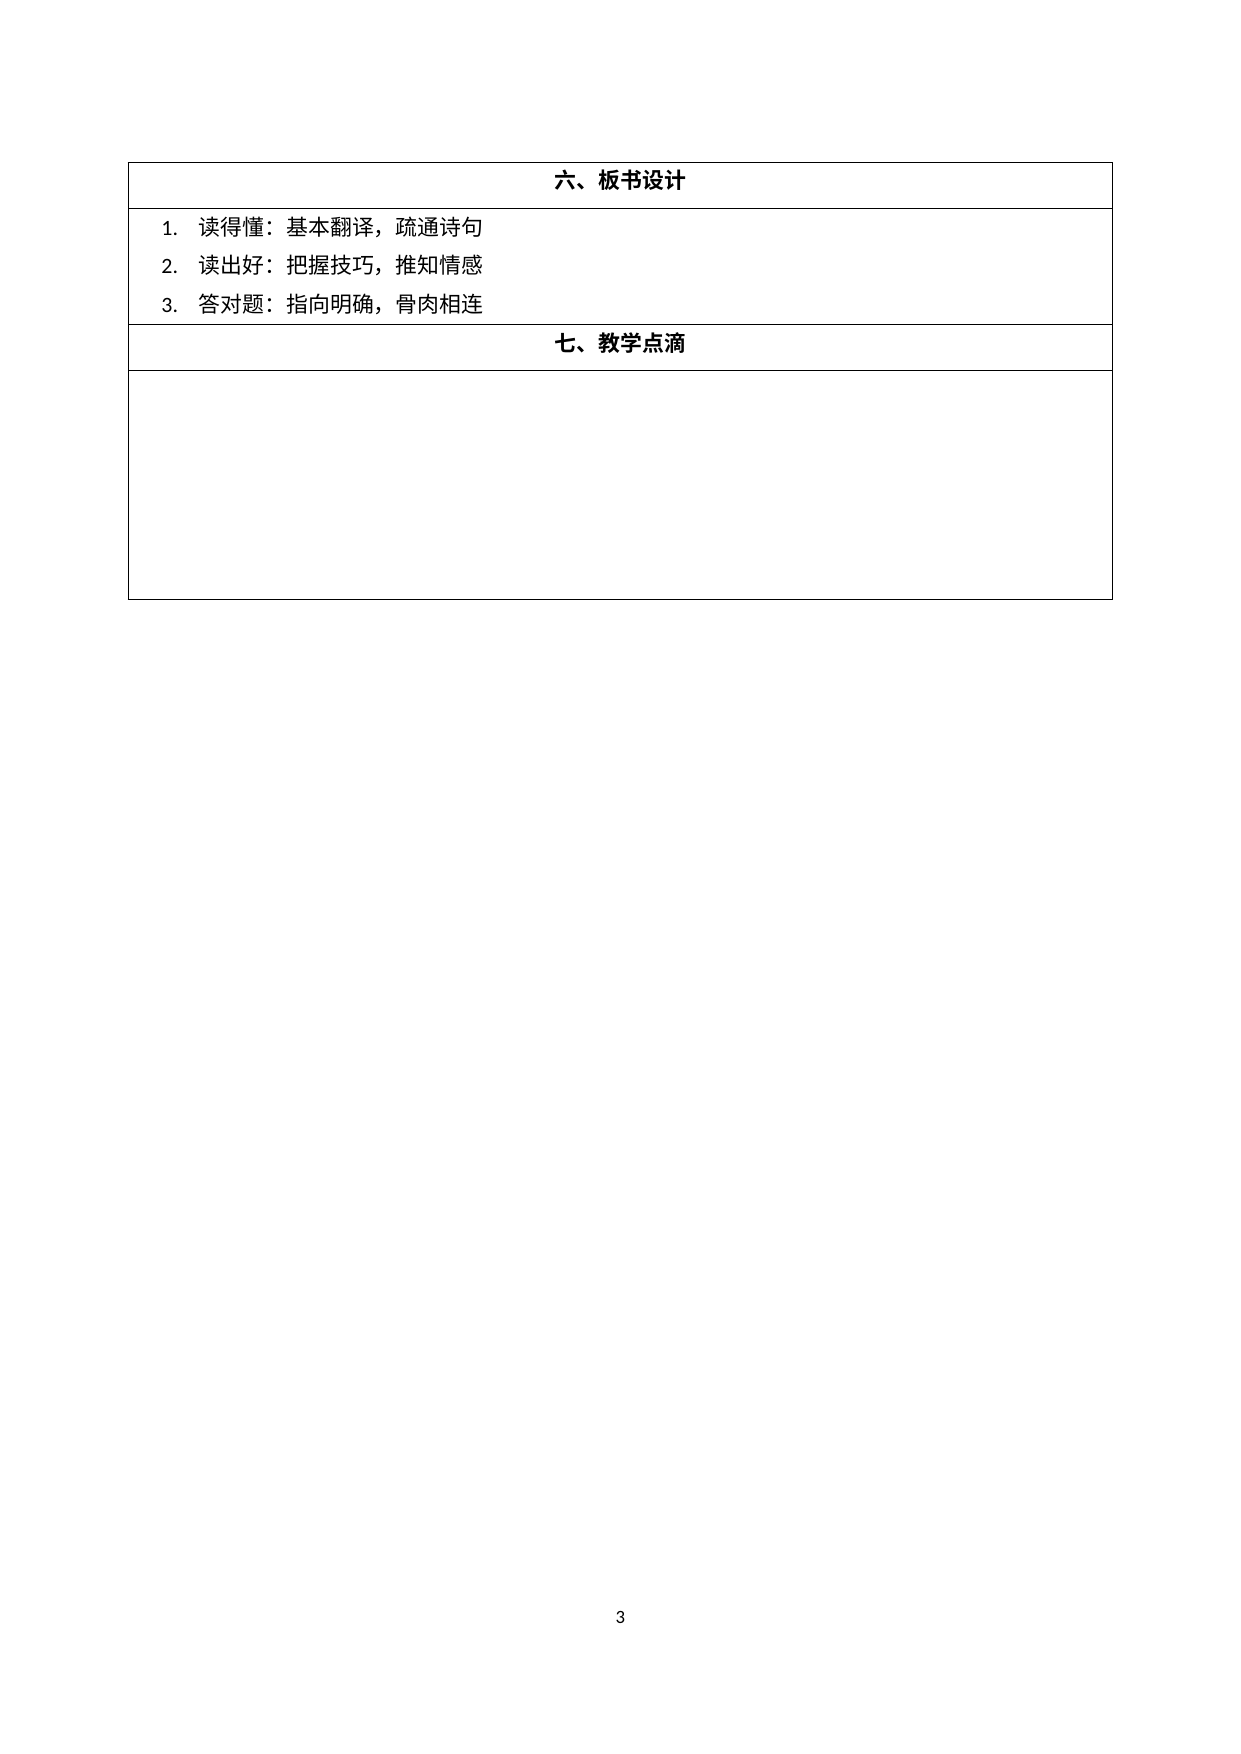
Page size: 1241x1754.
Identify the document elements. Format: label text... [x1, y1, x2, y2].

table_cell 六、板书设计 [129, 163, 1112, 208]
table_cell [129, 371, 1112, 599]
table_cell 七、教学点滴 [129, 325, 1112, 370]
table_cell 读得懂：基本翻译，疏通诗句 读出好：把握技巧，推知情感 答对题：指向明确，骨肉相连 [129, 209, 1112, 324]
